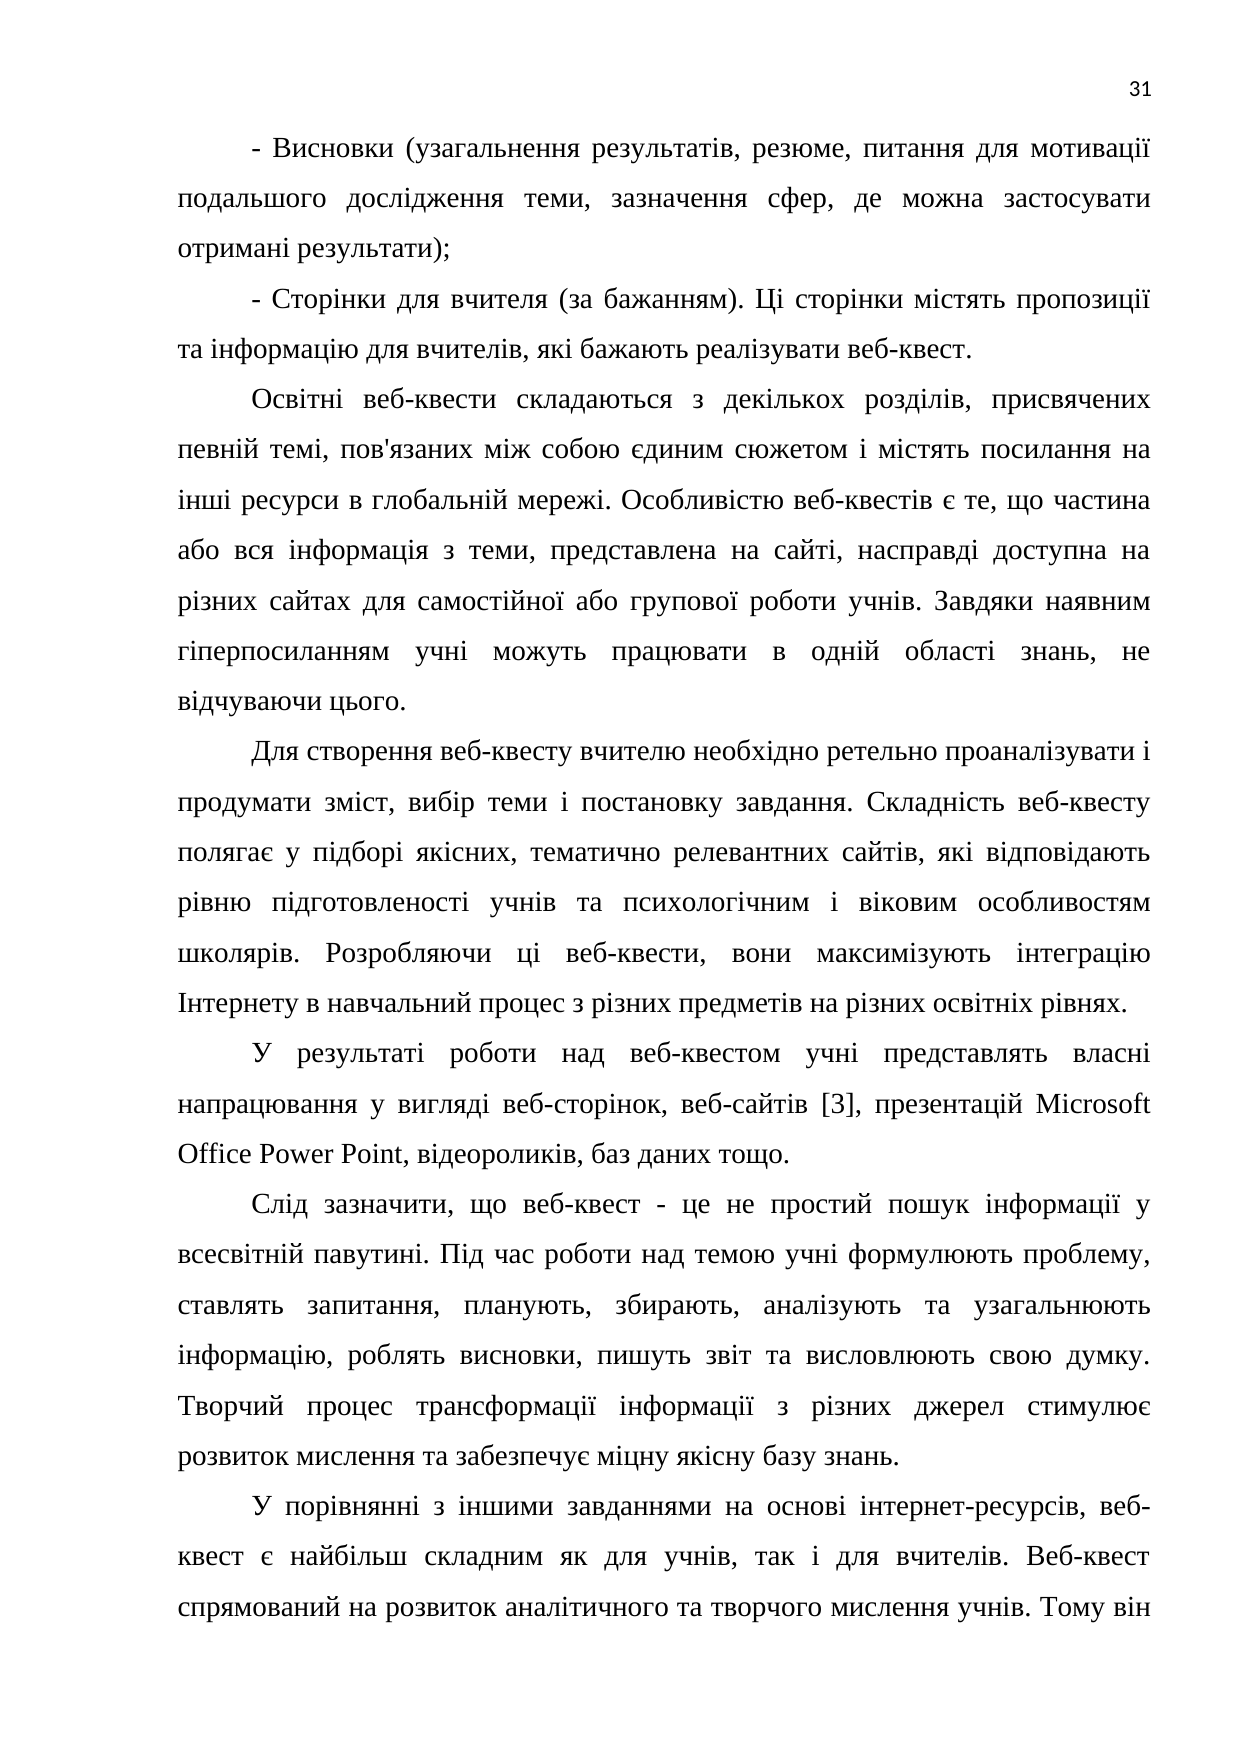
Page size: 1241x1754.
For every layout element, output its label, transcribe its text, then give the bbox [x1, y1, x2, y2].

text Освітні веб-квести складаються з декількох розділів, присвячених певній темі, пов'язаних між собою єдиним сюжетом і містять посилання на інші ресурси в глобальній мережі. Особливістю веб-квестів є те, що частина або вся інформація з теми, представлена на сайті, насправді доступна на різних сайтах для самостійної або групової роботи учнів. Завдяки наявним гіперпосиланням учні можуть працювати в одній області знань, не відчуваючи цього. [177, 381, 1152, 717]
text - Сторінки для вчителя (за бажанням). Ці сторінки містять пропозиції та інформацію для вчителів, які бажають реалізувати веб-квест. [177, 281, 1152, 364]
text Слід зазначити, що веб-квест - це не простий пошук інформації у всесвітній павутині. Під час роботи над темою учні формулюють проблему, ставлять запитання, планують, збирають, аналізують та узагальнюють інформацію, роблять висновки, пишуть звіт та висловлюють свою думку. Творчий процес трансформації інформації з різних джерел стимулює розвиток мислення та забезпечує міцну якісну базу знань. [177, 1186, 1152, 1471]
text У результаті роботи над веб-квестом учні представлять власні напрацювання у вигляді веб-сторінок, веб-сайтів [3], презентацій Microsoft Office Power Point, відеороликів, баз даних тощо. [177, 1035, 1152, 1169]
text Для створення веб-квесту вчителю необхідно ретельно проаналізувати і продумати зміст, вибір теми і постановку завдання. Складність веб-квесту полягає у підборі якісних, тематично релевантних сайтів, які відповідають рівню підготовленості учнів та психологічним і віковим особливостям школярів. Розробляючи ці веб-квести, вони максимізують інтеграцію Інтернету в навчальний процес з різних предметів на різних освітніх рівнях. [177, 733, 1152, 1019]
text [177, 1488, 1152, 1622]
text - Висновки (узагальнення результатів, резюме, питання для мотивації подальшого дослідження теми, зазначення сфер, де можна застосувати отримані результати); [177, 130, 1152, 264]
